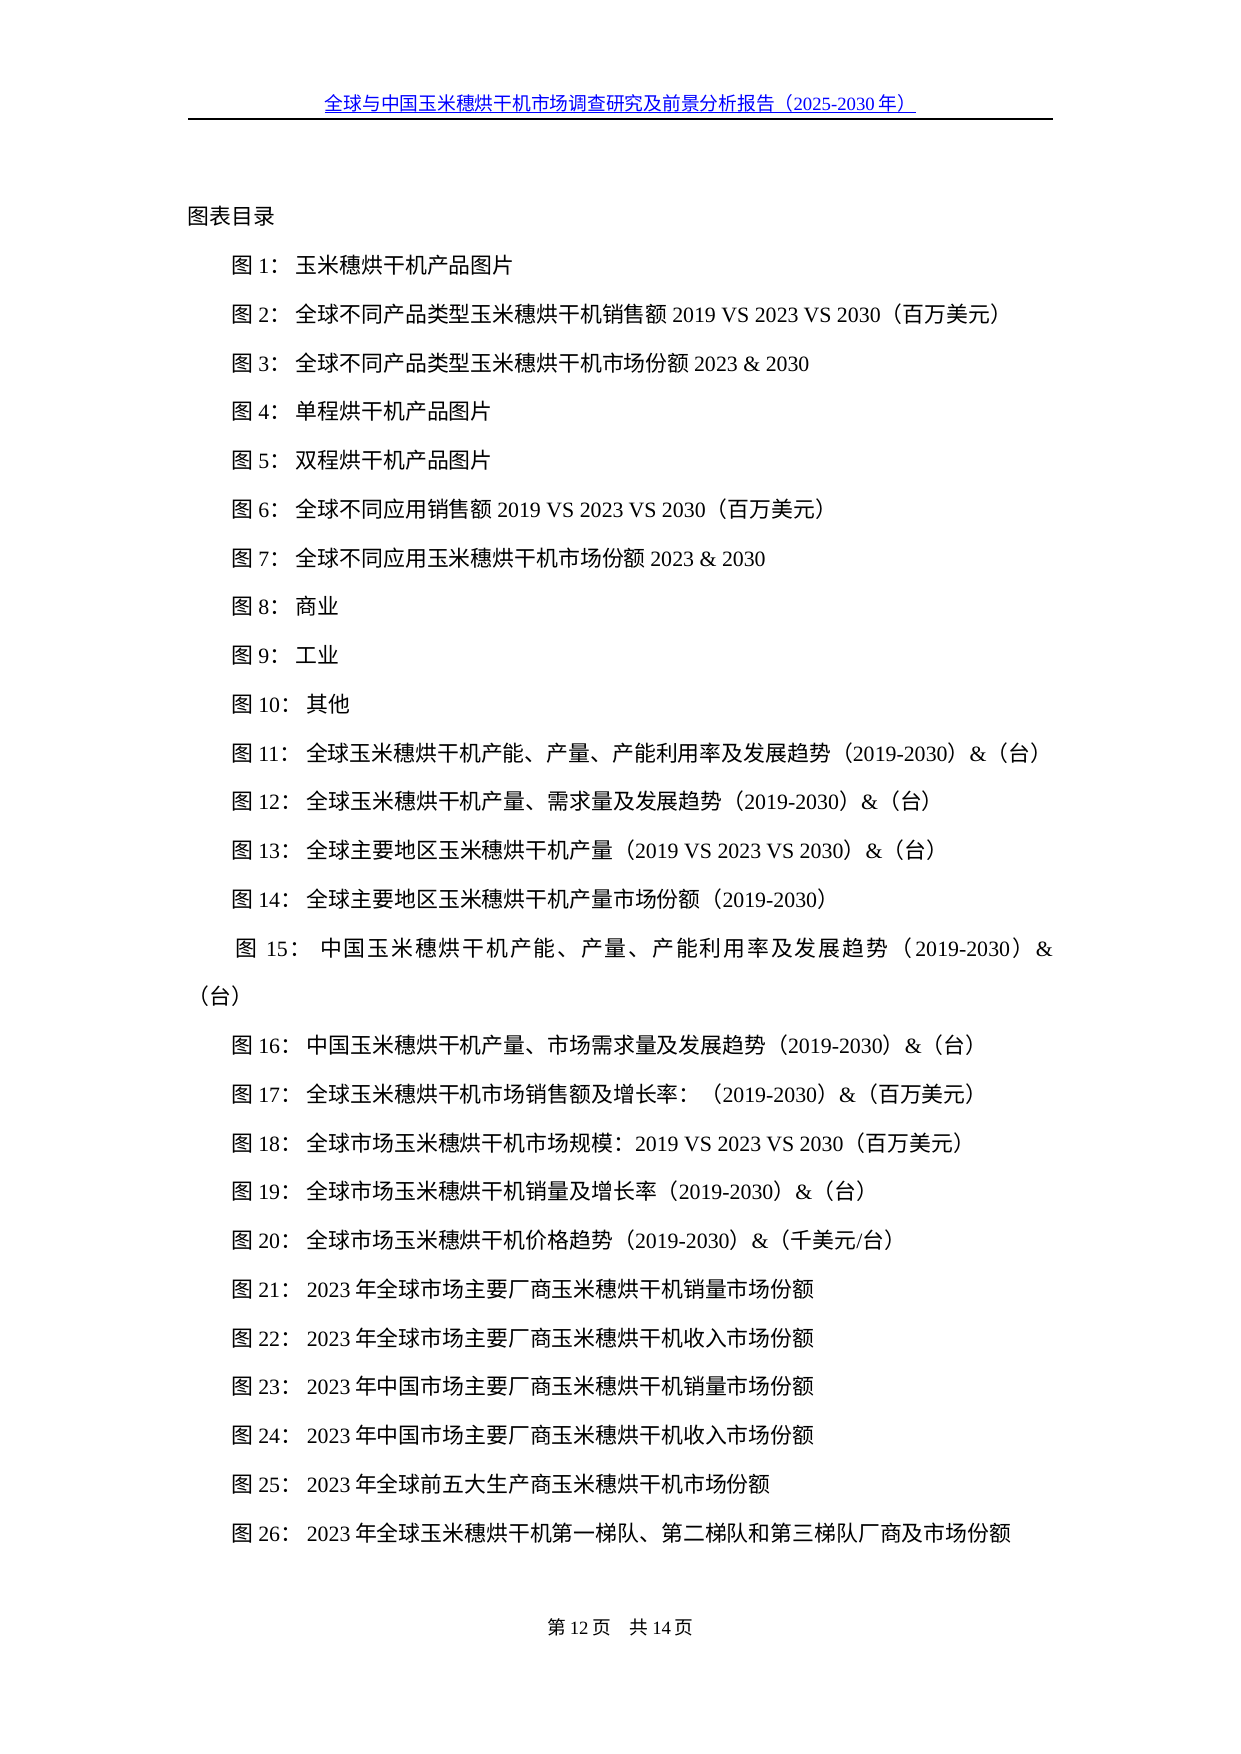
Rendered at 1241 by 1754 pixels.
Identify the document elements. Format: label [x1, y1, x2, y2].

text [187, 150, 1053, 1548]
